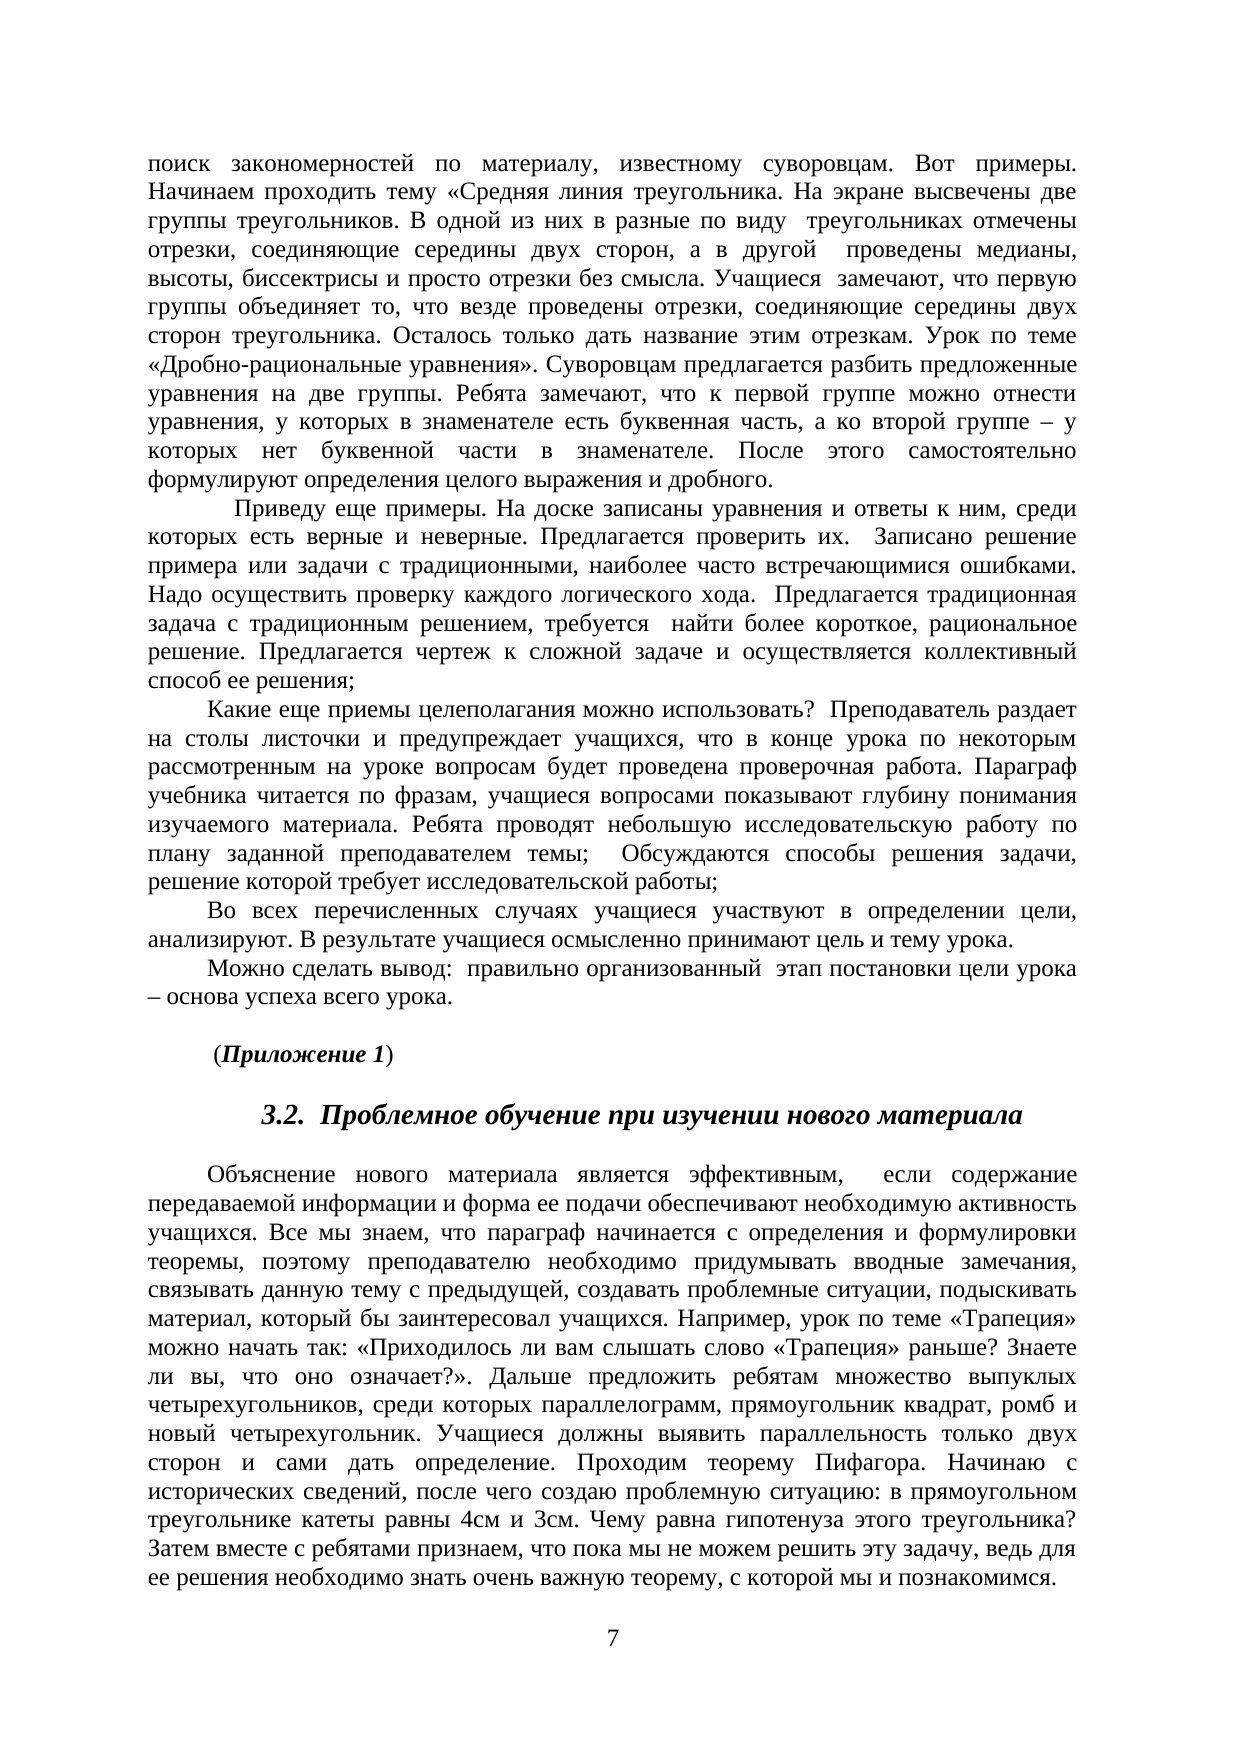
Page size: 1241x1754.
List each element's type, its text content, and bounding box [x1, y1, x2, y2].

text Какие еще приемы целеполагания можно использовать? Преподаватель раздает на столы листочки и предупреждает учащихся, что в конце урока по некоторым рассмотренным на уроке вопросам будет проведена проверочная работа. Параграф учебника читается по фразам, учащиеся вопросами показывают глубину понимания изучаемого материала. Ребята проводят небольшую исследовательскую работу по плану заданной преподавателем темы; Обсуждаются способы решения задачи, решение которой требует исследовательской работы; [148, 694, 1078, 895]
text 3.2. Проблемное обучение при изучении нового материала [148, 1097, 1078, 1130]
text Приведу еще примеры. На доске записаны уравнения и ответы к ним, среди которых есть верные и неверные. Предлагается проверить их. Записано решение примера или задачи с традиционными, наиболее часто встречающимися ошибками. Надо осуществить проверку каждого логического хода. Предлагается традиционная задача с традиционным решением, требуется найти более короткое, рациональное решение. Предлагается чертеж к сложной задаче и осуществляется коллективный способ ее решения; [148, 493, 1078, 694]
text Объяснение нового материала является эффективным, если содержание передаваемой информации и форма ее подачи обеспечивают необходимую активность учащихся. Все мы знаем, что параграф начинается с определения и формулировки теоремы, поэтому преподавателю необходимо придумывать вводные замечания, связывать данную тему с предыдущей, создавать проблемные ситуации, подыскивать материал, который бы заинтересовал учащихся. Например, урок по теме «Трапеция» можно начать так: «Приходилось ли вам слышать слово «Трапеция» раньше? Знаете ли вы, что оно означает?». Дальше предложить ребятам множество выпуклых четырехугольников, среди которых параллелограмм, прямоугольник квадрат, ромб и новый четырехугольник. Учащиеся должны выявить параллельность только двух сторон и сами дать определение. Проходим теорему Пифагора. Начинаю с исторических сведений, после чего создаю проблемную ситуацию: в прямоугольном треугольнике катеты равны 4см и 3см. Чему равна гипотенуза этого треугольника? Затем вместе с ребятами признаем, что пока мы не можем решить эту задачу, ведь для ее решения необходимо знать очень важную теорему, с которой мы и познакомимся. [148, 1159, 1078, 1591]
text (Приложение 1) [148, 1039, 1078, 1068]
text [148, 148, 1078, 493]
list Можно сделать вывод: правильно организованный этап постановки цели урока – основа успеха всего урока. [148, 953, 1078, 1010]
list Во всех перечисленных случаях учащиеся участвуют в определении цели, анализируют. В результате учащиеся осмысленно принимают цель и тему урока. [148, 895, 1078, 953]
